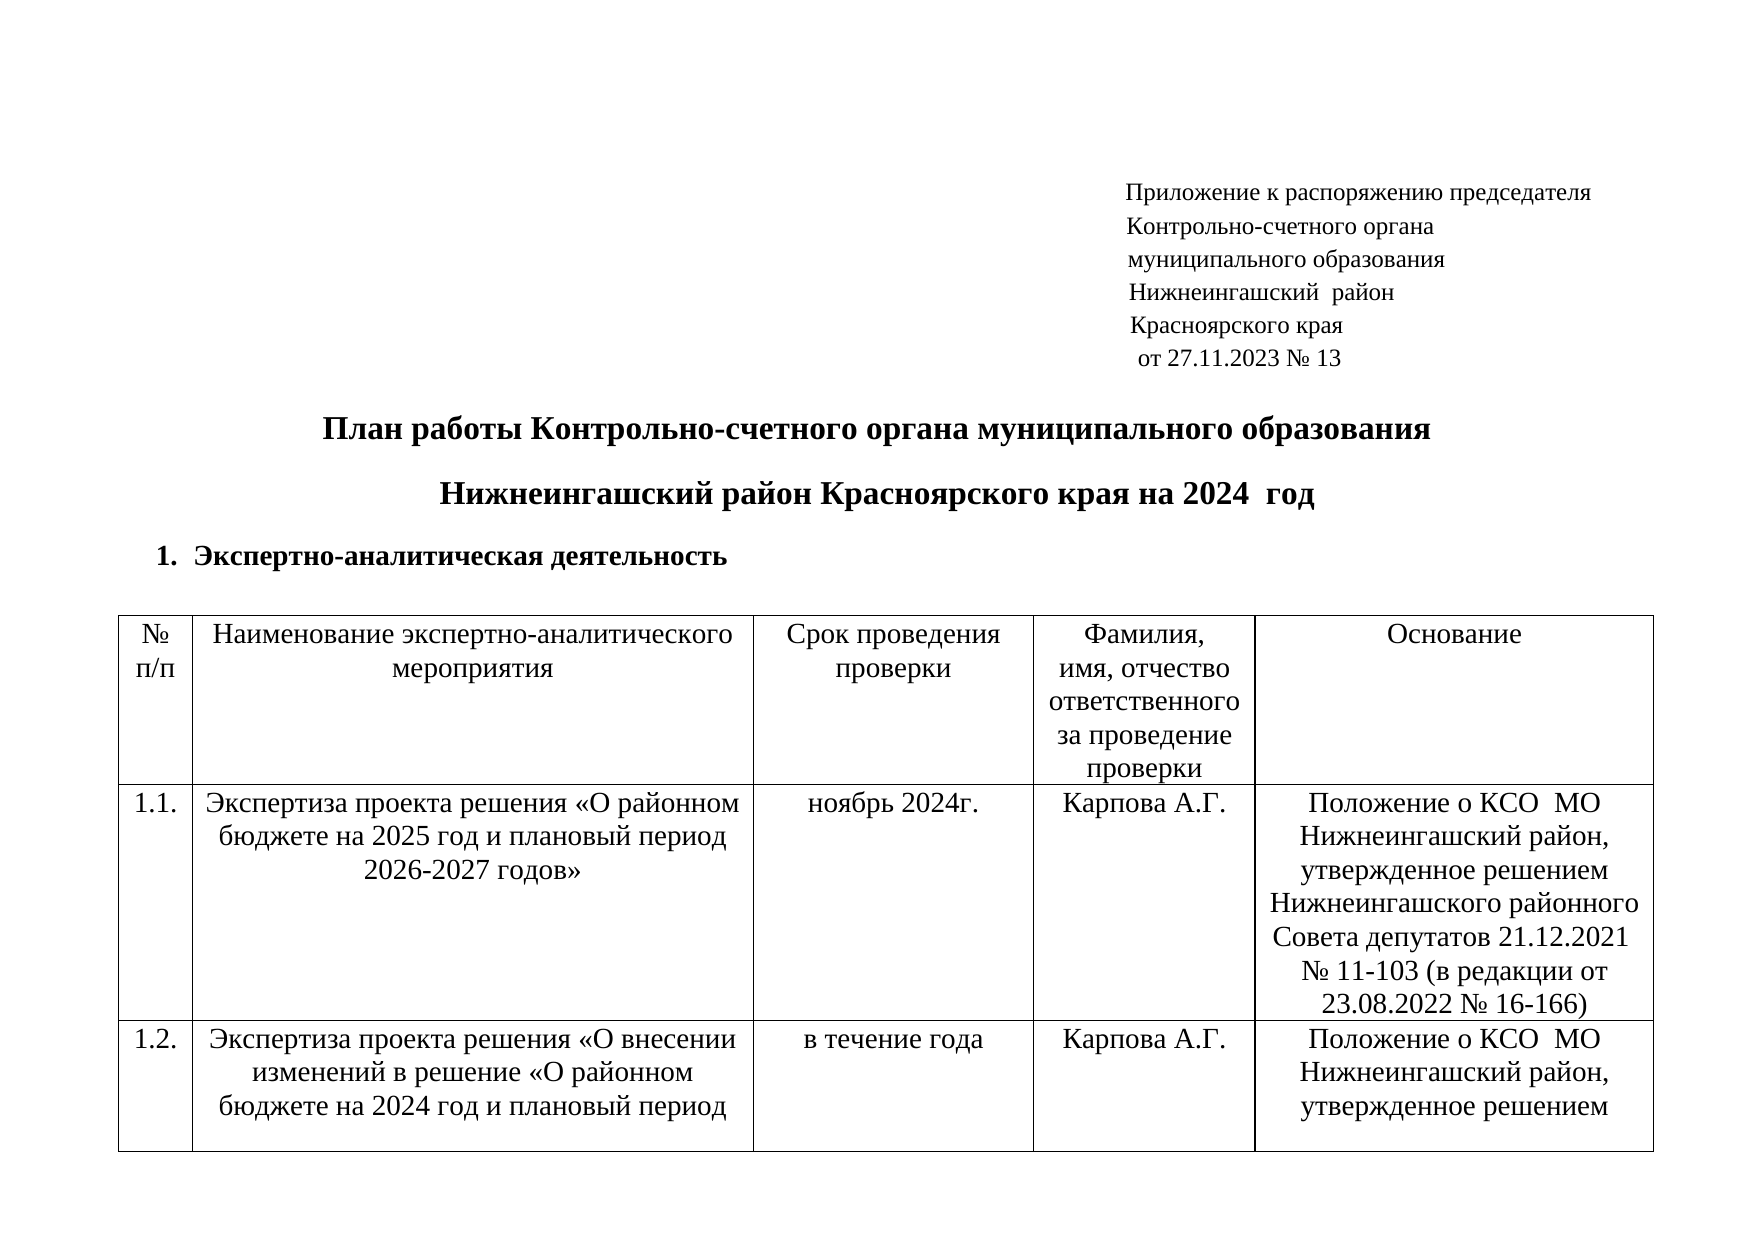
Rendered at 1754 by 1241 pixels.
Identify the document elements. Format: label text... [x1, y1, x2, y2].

table_cell ноябрь 2024г. [754, 785, 1033, 1020]
table_cell Экспертиза проекта решения «О районном бюджете на 2025 год и плановый период 2026-2027 годов» [193, 785, 753, 1020]
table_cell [1256, 1021, 1653, 1151]
table_header Фамилия, имя, отчество ответственного за проведение проверки [1034, 616, 1254, 784]
list Экспертно-аналитическая деятельность [156, 538, 1636, 572]
table_cell в течение года [754, 1021, 1033, 1151]
text Нижнеингашский район [118, 277, 1636, 306]
text Нижнеингашский район Красноярского края на 2024 год [118, 473, 1636, 512]
text План работы Контрольно-счетного органа муниципального образования [118, 408, 1636, 447]
table_header Наименование экспертно-аналитического мероприятия [193, 616, 753, 784]
text Контрольно-счетного органа [118, 211, 1636, 240]
text муниципального образования [118, 244, 1636, 273]
table_cell 1.1. [119, 785, 192, 1020]
text от 27.11.2023 № 13 [118, 343, 1636, 372]
table_header Основание [1256, 616, 1653, 784]
table_header Срок проведения проверки [754, 616, 1033, 784]
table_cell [193, 1021, 753, 1151]
table_header № п/п [119, 616, 192, 784]
table_cell Карпова А.Г. [1034, 785, 1254, 1020]
text Красноярского края [118, 310, 1636, 339]
table_cell Карпова А.Г. [1034, 1021, 1254, 1151]
text Приложение к распоряжению председателя [118, 177, 1636, 206]
table_cell 1.2. [119, 1021, 192, 1151]
